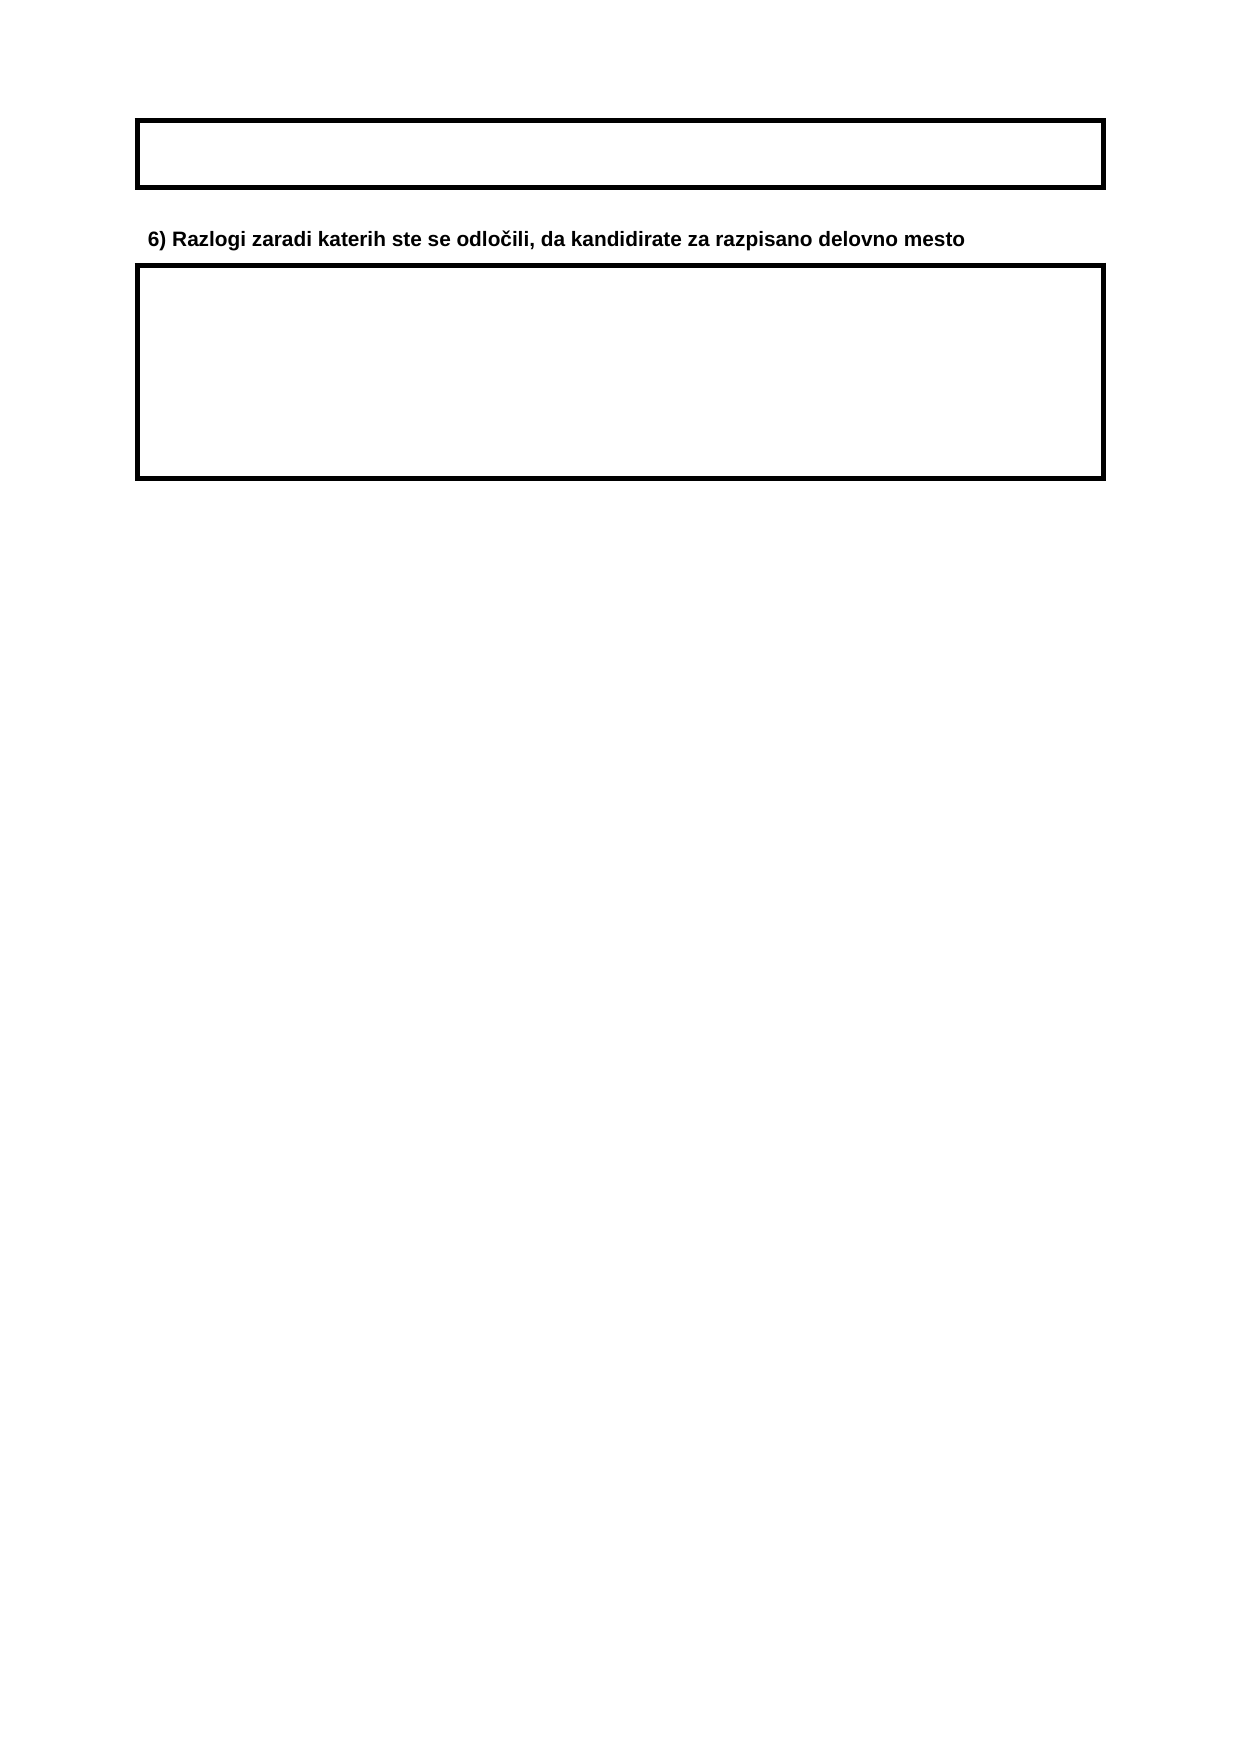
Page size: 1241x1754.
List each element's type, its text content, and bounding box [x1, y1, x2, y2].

text 6) Razlogi zaradi katerih ste se odločili, da kandidirate za razpisano delovno mesto [148, 226, 1078, 250]
